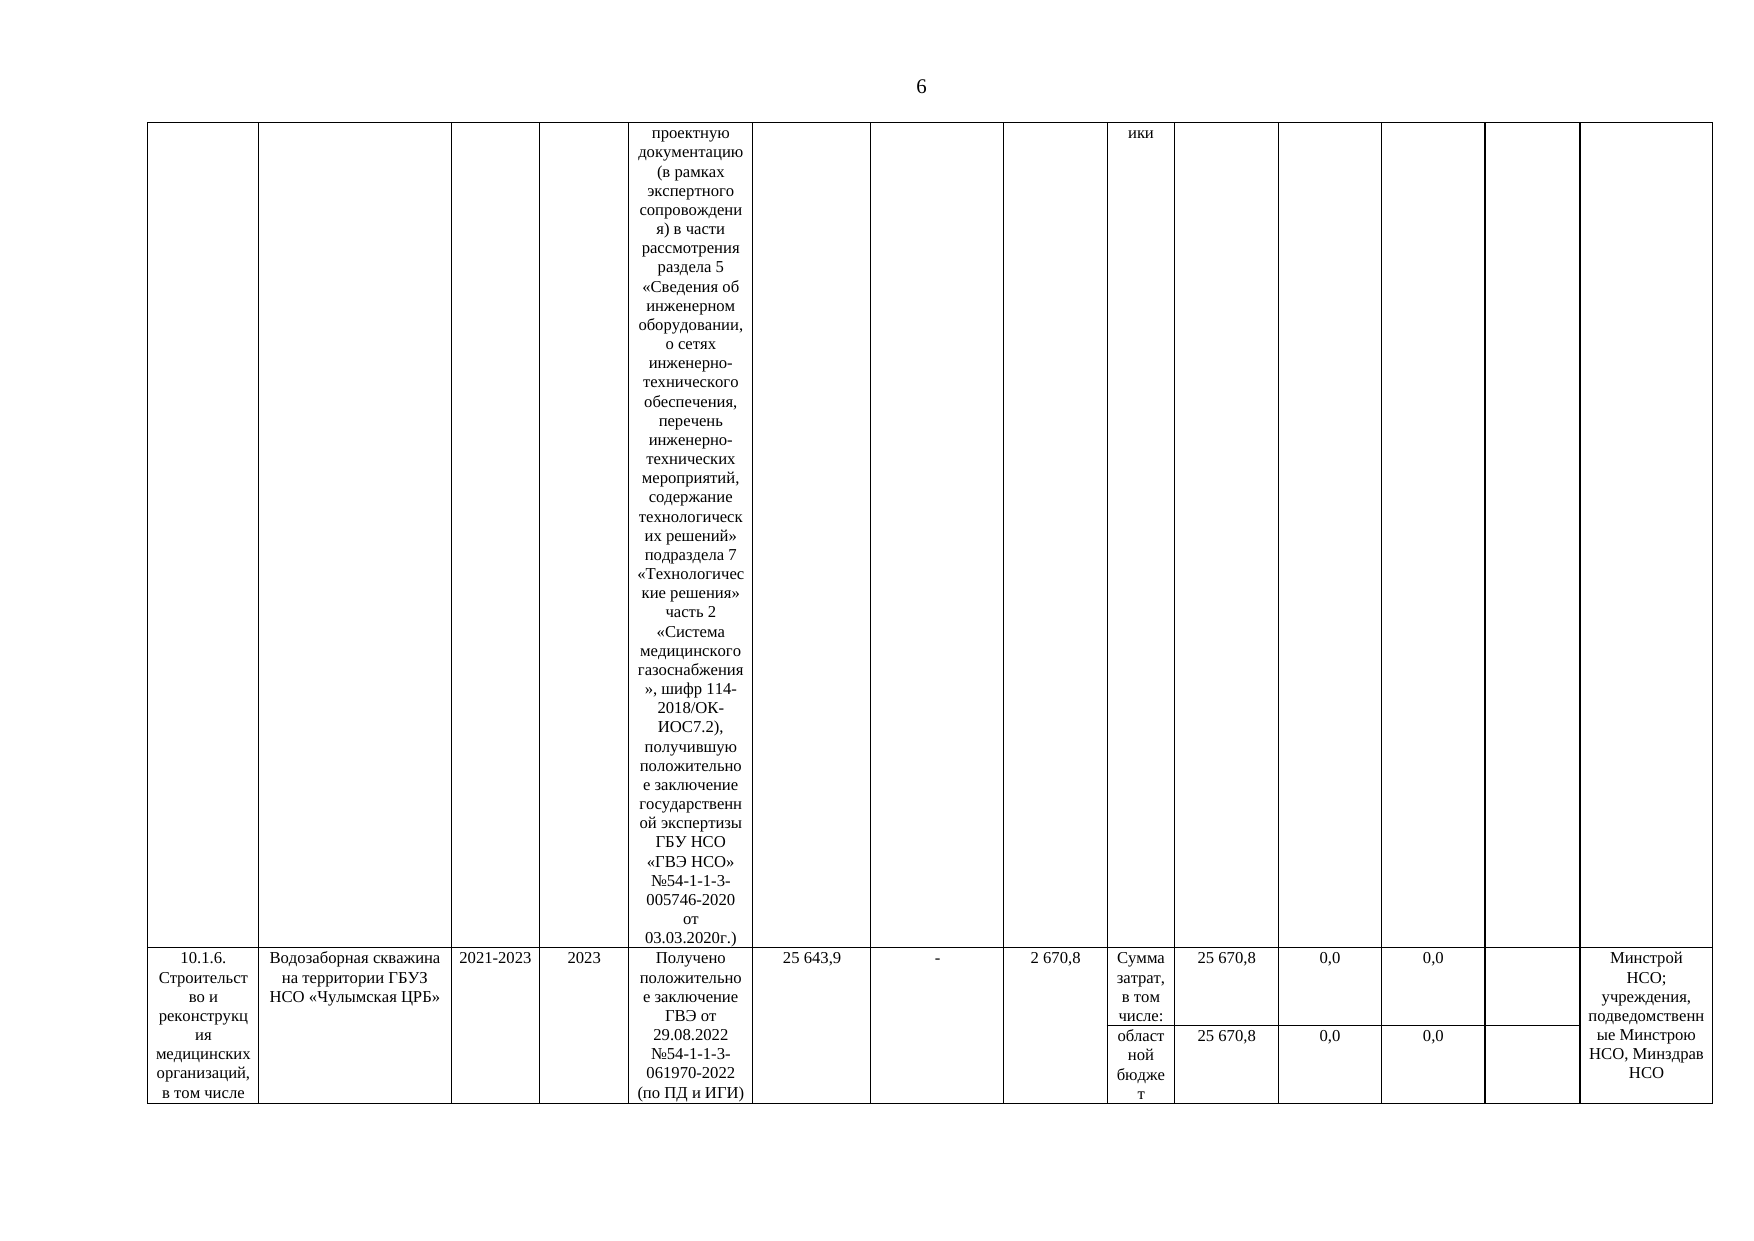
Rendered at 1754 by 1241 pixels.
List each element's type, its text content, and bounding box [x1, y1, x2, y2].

table_cell 0,0 [1382, 1026, 1484, 1103]
table_cell - [871, 948, 1003, 1103]
table_cell 25 670,8 [1175, 1026, 1278, 1103]
table_cell 25 670,8 [1175, 948, 1278, 1025]
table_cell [1108, 123, 1174, 947]
table_cell Водозаборная скважина на территории ГБУЗ НСО «Чулымская ЦРБ» [259, 948, 451, 1103]
table_cell Получено положительное заключение ГВЭ от 29.08.2022 №54-1-1-3-061970-2022 (по ПД и ИГИ) [629, 948, 752, 1103]
table_cell Сумма затрат, в том числе: [1108, 948, 1174, 1025]
table_cell [1175, 123, 1278, 947]
table_cell 2 670,8 [1004, 948, 1107, 1103]
table_cell 25 643,9 [753, 948, 870, 1103]
table_cell [1486, 123, 1579, 947]
table_cell [1486, 948, 1579, 1025]
table_cell [1279, 123, 1381, 947]
table_cell 0,0 [1382, 948, 1484, 1025]
table_cell [1382, 123, 1484, 947]
table_cell [1486, 1026, 1579, 1103]
table_cell 2021-2023 [452, 948, 539, 1103]
table_cell 10.1.6. Строительство и реконструкция медицинских организаций, в том числе вспомогательных зданий и сооружений [148, 948, 258, 1103]
table_cell областной бюджет [1108, 1026, 1174, 1103]
table_cell 0,0 [1279, 1026, 1381, 1103]
table_cell 2023 [540, 948, 628, 1103]
table_cell Минстрой НСО; учреждения, подведомственные Минстрою НСО, Минздрав НСО [1581, 948, 1712, 1103]
table_cell 0,0 [1279, 948, 1381, 1025]
